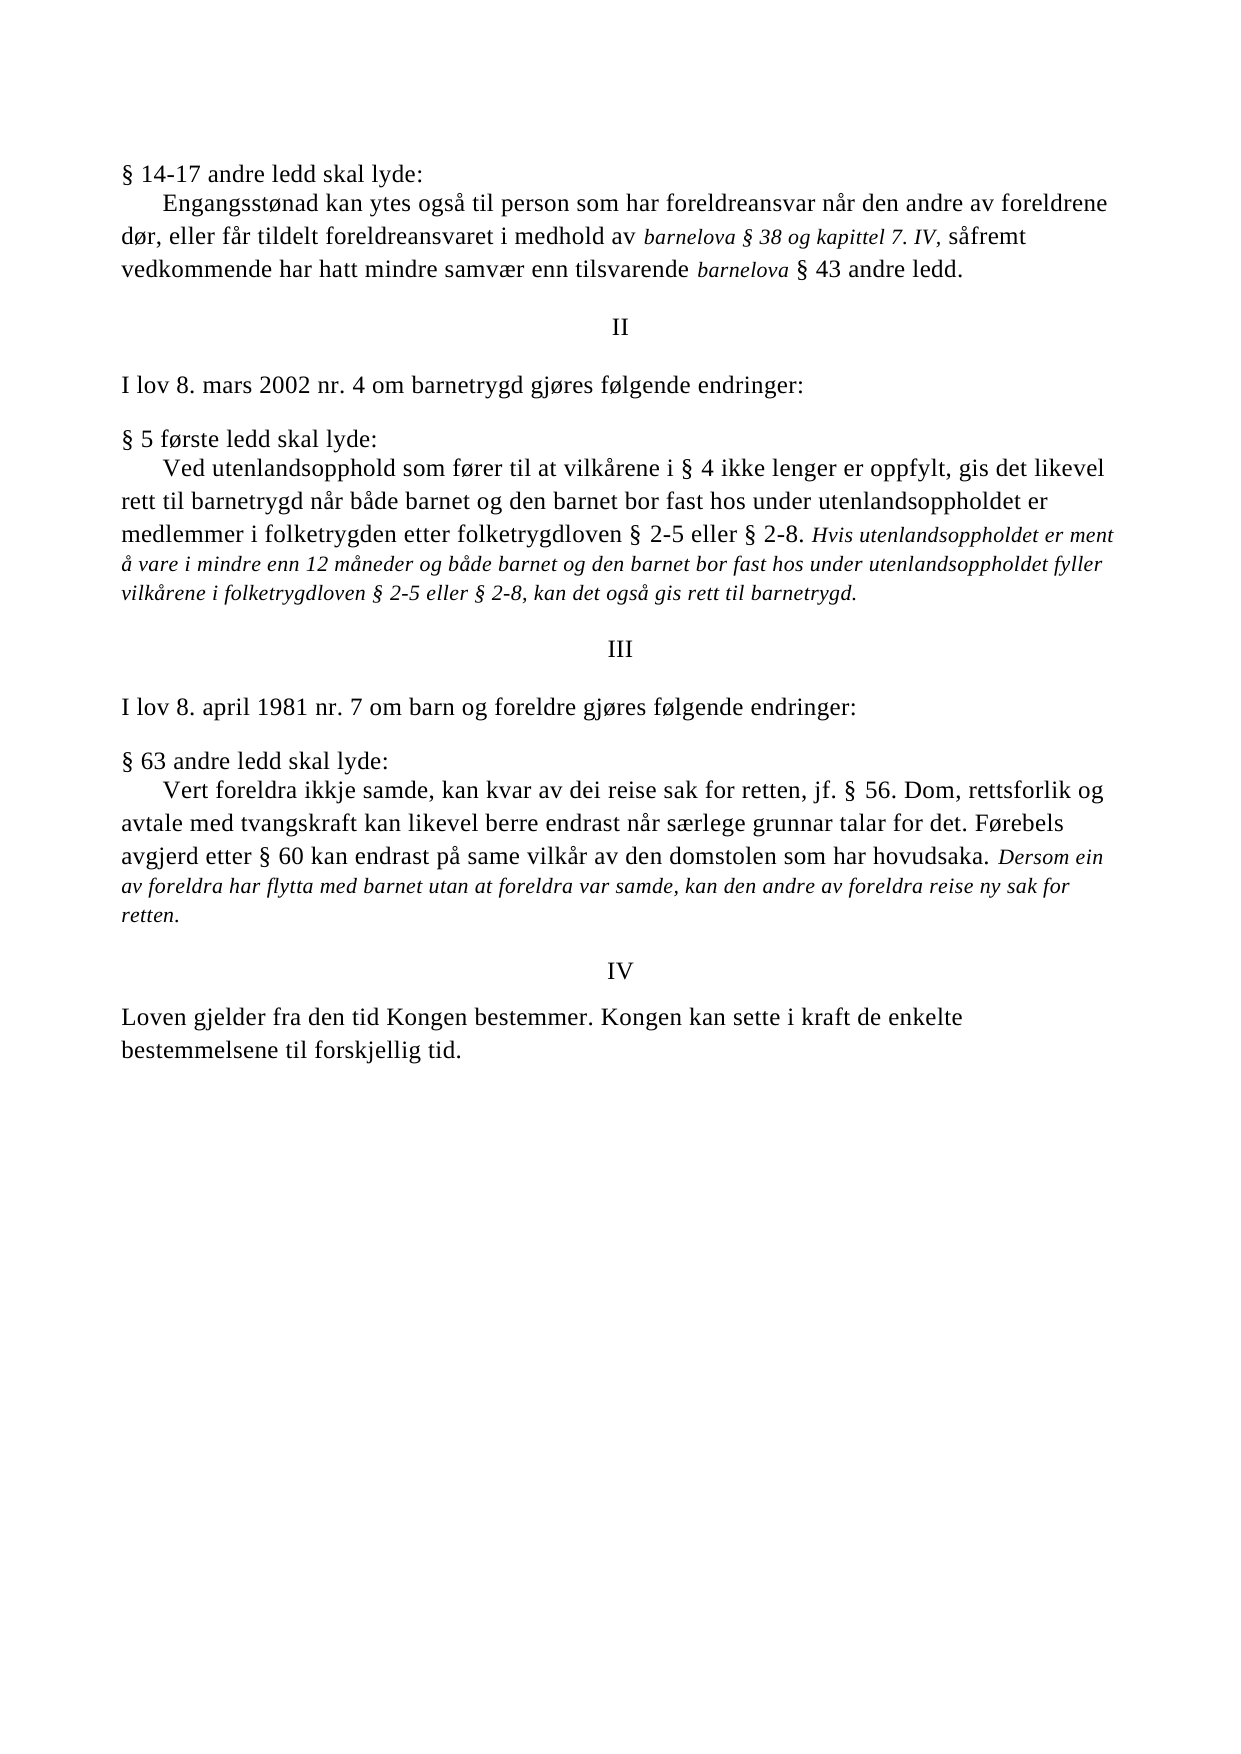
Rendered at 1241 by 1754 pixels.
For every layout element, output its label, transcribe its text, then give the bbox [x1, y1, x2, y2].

text IV [121, 956, 1119, 985]
text II [121, 312, 1119, 341]
text Loven gjelder fra den tid Kongen bestemmer. Kongen kan sette i kraft de enkelte bestemmelsene til forskjellig tid. [121, 1002, 1119, 1063]
text Engangsstønad kan ytes også til person som har foreldreansvar når den andre av foreldrene dør, eller får tildelt foreldreansvaret i medhold av barnelova § 38 og kapittel 7. IV, såfremt vedkommende har hatt mindre samvær enn tilsvarende barnelova § 43 andre ledd. [121, 188, 1119, 283]
text § 63 andre ledd skal lyde: [121, 746, 1119, 775]
text III [121, 634, 1119, 663]
text I lov 8. mars 2002 nr. 4 om barnetrygd gjøres følgende endringer: [121, 370, 1119, 399]
text § 14-17 andre ledd skal lyde: [121, 159, 1119, 188]
text Ved utenlandsopphold som fører til at vilkårene i § 4 ikke lenger er oppfylt, gis det likevel rett til barnetrygd når både barnet og den barnet bor fast hos under utenlandsoppholdet er medlemmer i folketrygden etter folketrygdloven § 2-5 eller § 2-8. Hvis utenlandsoppholdet er ment å vare i mindre enn 12 måneder og både barnet og den barnet bor fast hos under utenlandsoppholdet fyller vilkårene i folketrygdloven § 2-5 eller § 2-8, kan det også gis rett til barnetrygd. [121, 453, 1119, 606]
text Vert foreldra ikkje samde, kan kvar av dei reise sak for retten, jf. § 56. Dom, rettsforlik og avtale med tvangskraft kan likevel berre endrast når særlege grunnar talar for det. Førebels avgjerd etter § 60 kan endrast på same vilkår av den domstolen som har hovudsaka. Dersom ein av foreldra har flytta med barnet utan at foreldra var samde, kan den andre av foreldra reise ny sak for retten. [121, 775, 1119, 927]
text § 5 første ledd skal lyde: [121, 424, 1119, 453]
text I lov 8. april 1981 nr. 7 om barn og foreldre gjøres følgende endringer: [121, 692, 1119, 721]
